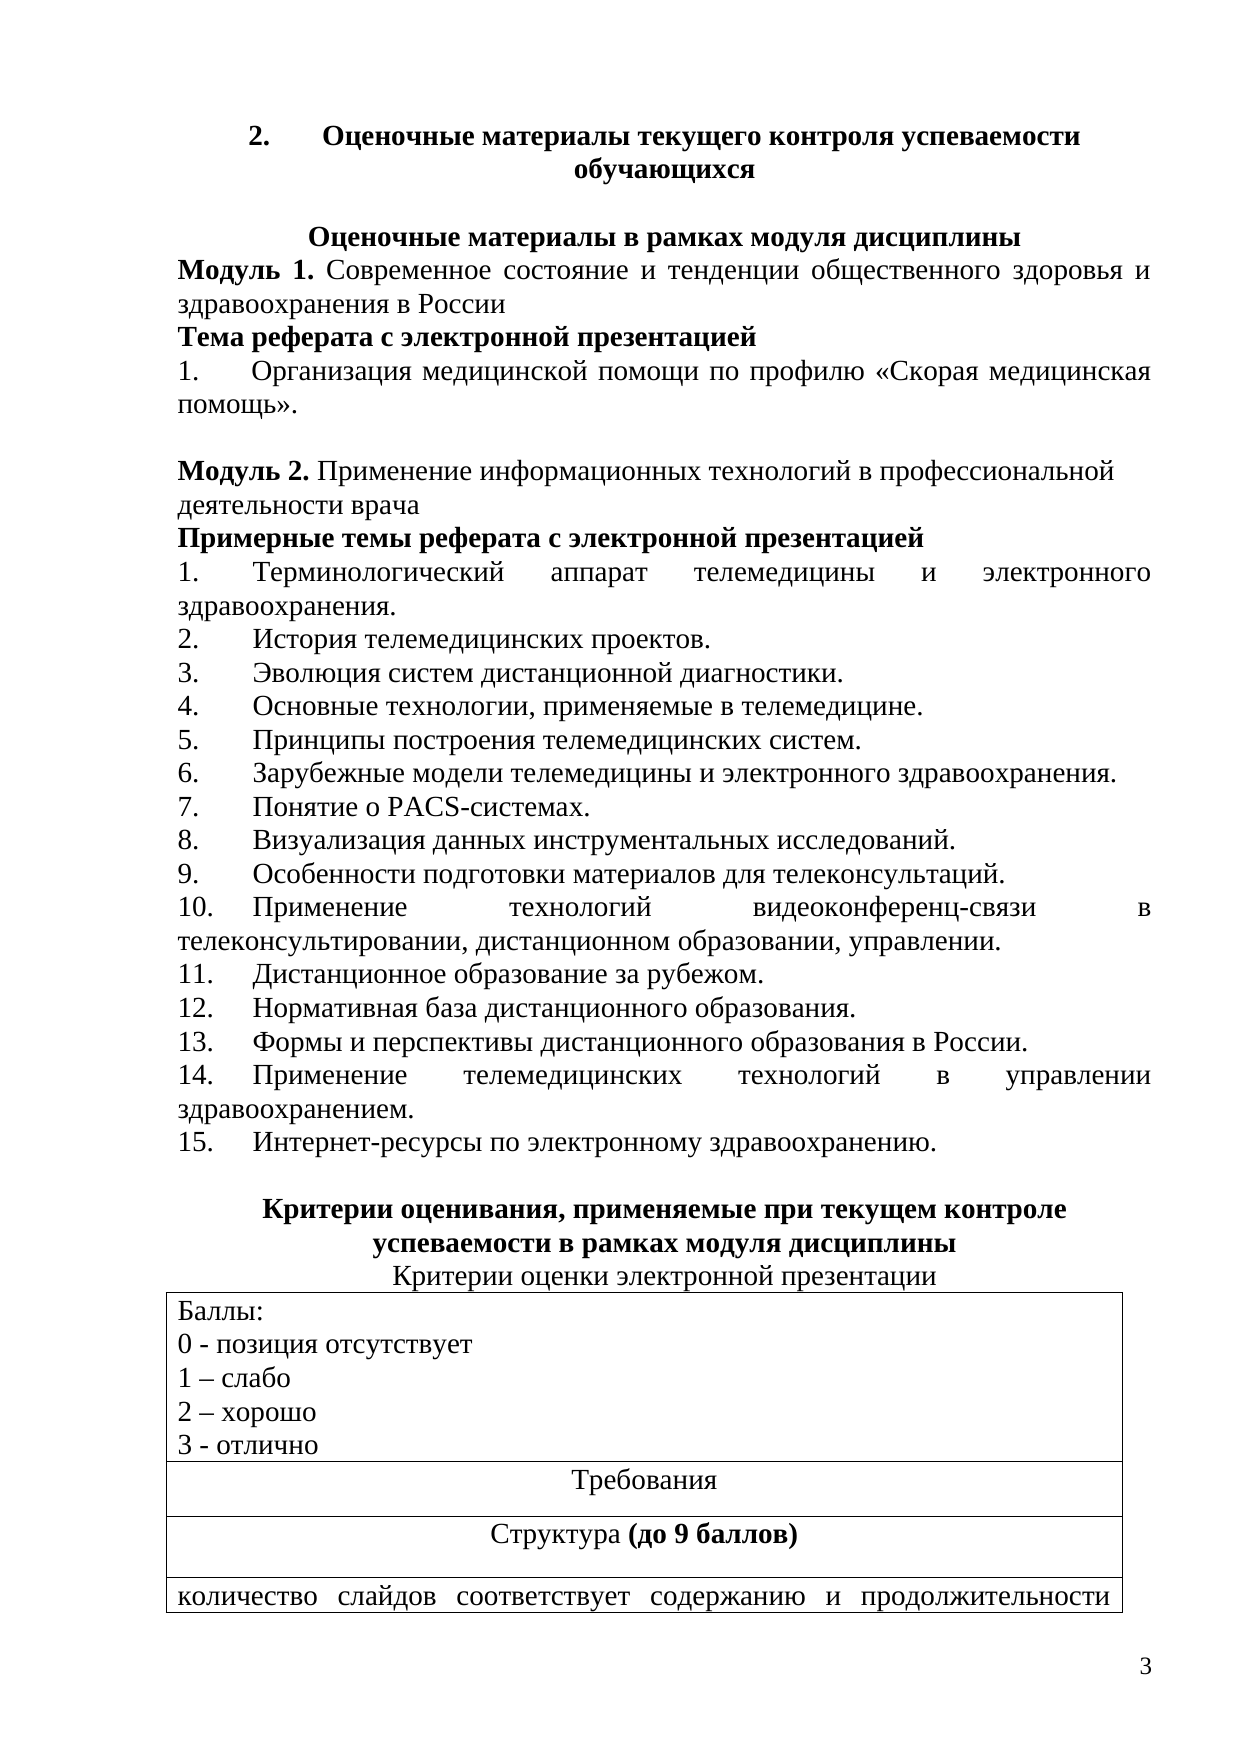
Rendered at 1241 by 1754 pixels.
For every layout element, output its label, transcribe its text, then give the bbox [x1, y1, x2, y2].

list Визуализация данных инструментальных исследований. [177, 822, 1152, 856]
list Формы и перспективы дистанционного образования в России. [177, 1024, 1152, 1057]
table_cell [167, 1578, 1122, 1612]
list Дистанционное образование за рубежом. [177, 957, 1152, 990]
list Организация медицинской помощи по профилю «Скорая медицинская помощь». [177, 353, 1152, 420]
list История телемедицинских проектов. [177, 621, 1152, 655]
list Оценочные материалы в рамках модуля дисциплины [177, 219, 1152, 252]
list Модуль 1. Современное состояние и тенденции общественного здоровья и здравоохранения в России [177, 252, 1152, 319]
list Эволюция систем дистанционной диагностики. [177, 655, 1152, 688]
list Оценочные материалы текущего контроля успеваемости обучающихся [177, 118, 1152, 185]
table_cell Структура (до 9 баллов) [167, 1517, 1122, 1577]
list Понятие о PACS-системах. [177, 789, 1152, 822]
text Примерные темы реферата с электронной презентацией [177, 521, 1152, 554]
table_cell Требования [167, 1462, 1122, 1516]
list Принципы построения телемедицинских систем. [177, 722, 1152, 755]
list Особенности подготовки материалов для телеконсультаций. [177, 856, 1152, 889]
list Зарубежные модели телемедицины и электронного здравоохранения. [177, 755, 1152, 789]
text Критерии оценки электронной презентации [177, 1258, 1152, 1292]
list Модуль 2. Применение информационных технологий в профессиональной деятельности врача [177, 453, 1152, 521]
list Терминологический аппарат телемедицины и электронного здравоохранения. [177, 554, 1152, 621]
list Критерии оценивания, применяемые при текущем контроле успеваемости в рамках модуля дисциплины [177, 1191, 1152, 1258]
text Тема реферата с электронной презентацией [177, 319, 1152, 353]
table_header Баллы: 0 - позиция отсутствует 1 – слабо 2 – хорошо 3 - отлично [167, 1293, 1122, 1461]
list Применение телемедицинских технологий в управлении здравоохранением. [177, 1057, 1152, 1124]
list Применение технологий видеоконференц-связи в телеконсультировании, дистанционном образовании, управлении. [177, 889, 1152, 957]
list Интернет-ресурсы по электронному здравоохранению. [177, 1124, 1152, 1158]
list Нормативная база дистанционного образования. [177, 990, 1152, 1024]
list Основные технологии, применяемые в телемедицине. [177, 688, 1152, 722]
